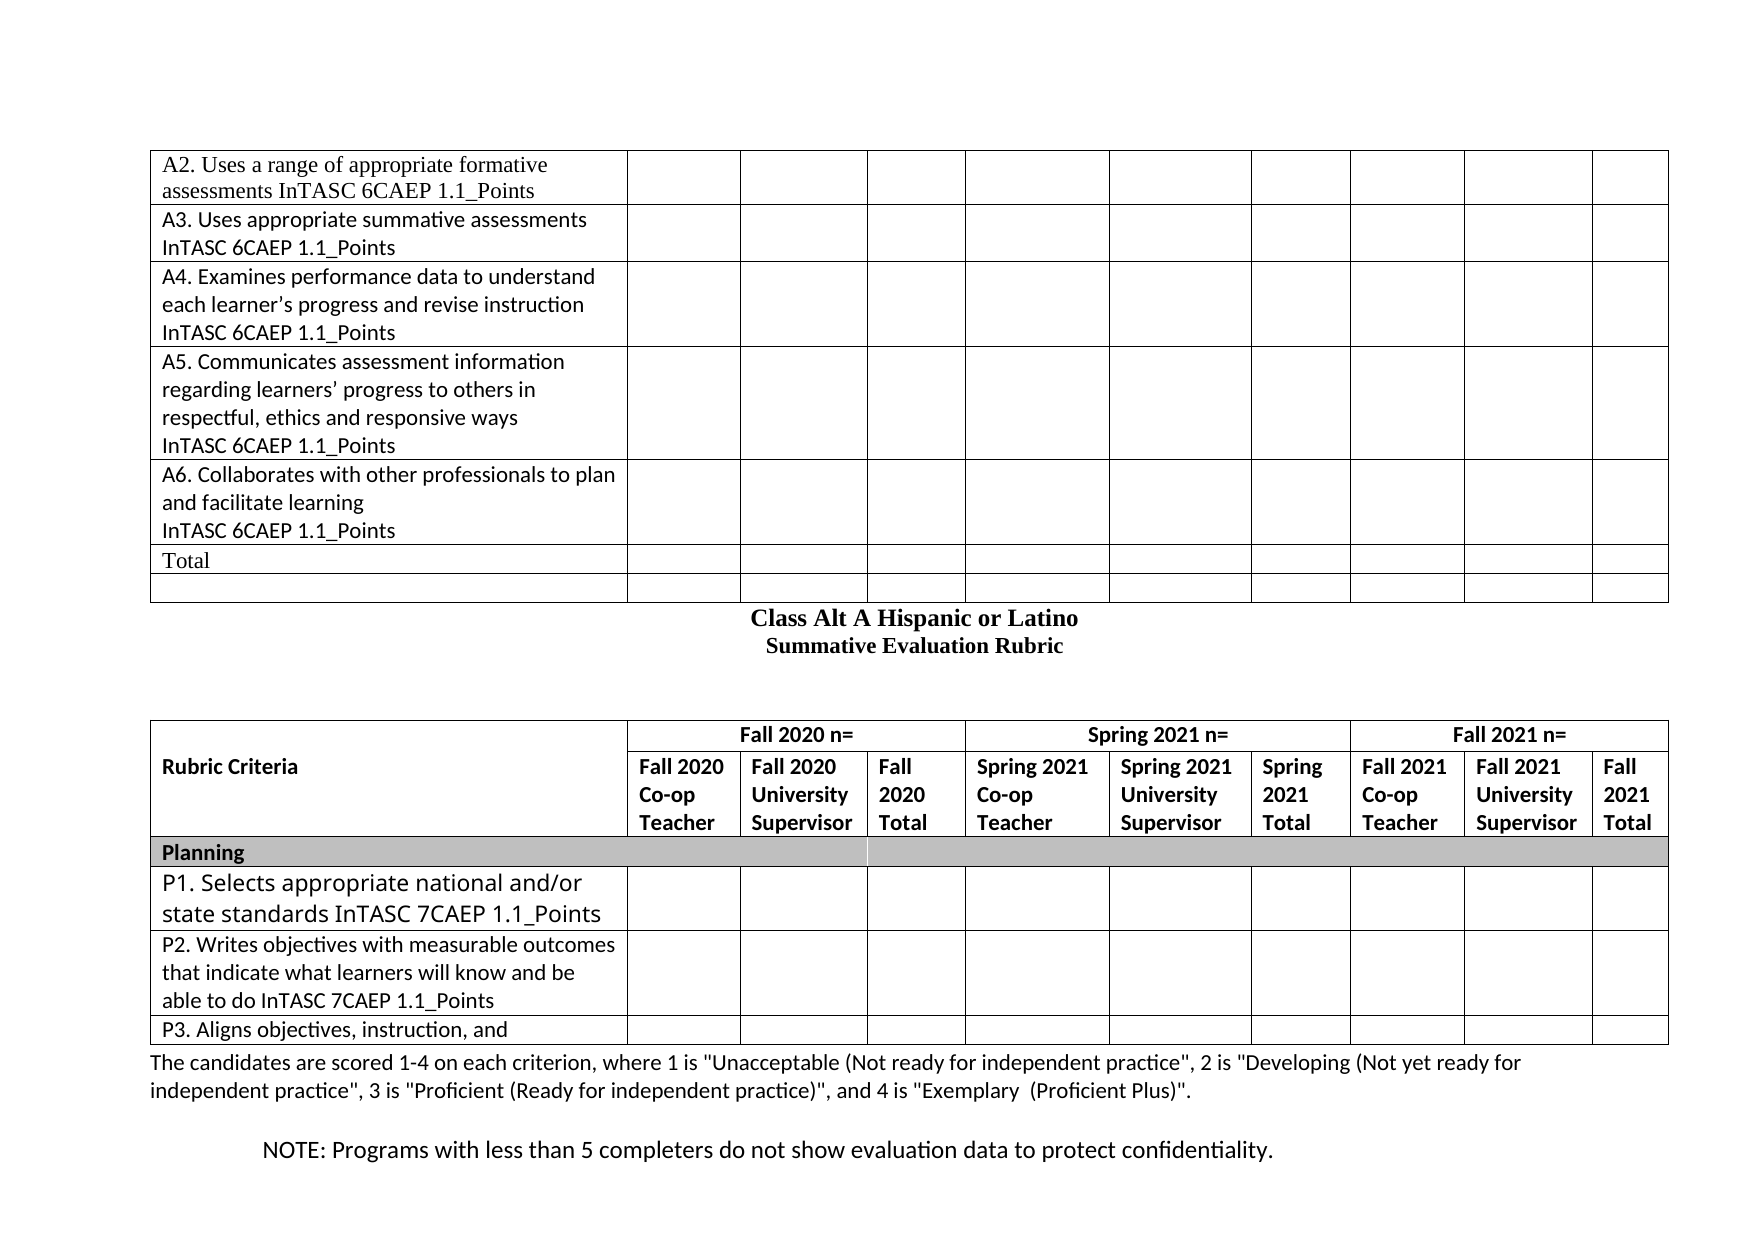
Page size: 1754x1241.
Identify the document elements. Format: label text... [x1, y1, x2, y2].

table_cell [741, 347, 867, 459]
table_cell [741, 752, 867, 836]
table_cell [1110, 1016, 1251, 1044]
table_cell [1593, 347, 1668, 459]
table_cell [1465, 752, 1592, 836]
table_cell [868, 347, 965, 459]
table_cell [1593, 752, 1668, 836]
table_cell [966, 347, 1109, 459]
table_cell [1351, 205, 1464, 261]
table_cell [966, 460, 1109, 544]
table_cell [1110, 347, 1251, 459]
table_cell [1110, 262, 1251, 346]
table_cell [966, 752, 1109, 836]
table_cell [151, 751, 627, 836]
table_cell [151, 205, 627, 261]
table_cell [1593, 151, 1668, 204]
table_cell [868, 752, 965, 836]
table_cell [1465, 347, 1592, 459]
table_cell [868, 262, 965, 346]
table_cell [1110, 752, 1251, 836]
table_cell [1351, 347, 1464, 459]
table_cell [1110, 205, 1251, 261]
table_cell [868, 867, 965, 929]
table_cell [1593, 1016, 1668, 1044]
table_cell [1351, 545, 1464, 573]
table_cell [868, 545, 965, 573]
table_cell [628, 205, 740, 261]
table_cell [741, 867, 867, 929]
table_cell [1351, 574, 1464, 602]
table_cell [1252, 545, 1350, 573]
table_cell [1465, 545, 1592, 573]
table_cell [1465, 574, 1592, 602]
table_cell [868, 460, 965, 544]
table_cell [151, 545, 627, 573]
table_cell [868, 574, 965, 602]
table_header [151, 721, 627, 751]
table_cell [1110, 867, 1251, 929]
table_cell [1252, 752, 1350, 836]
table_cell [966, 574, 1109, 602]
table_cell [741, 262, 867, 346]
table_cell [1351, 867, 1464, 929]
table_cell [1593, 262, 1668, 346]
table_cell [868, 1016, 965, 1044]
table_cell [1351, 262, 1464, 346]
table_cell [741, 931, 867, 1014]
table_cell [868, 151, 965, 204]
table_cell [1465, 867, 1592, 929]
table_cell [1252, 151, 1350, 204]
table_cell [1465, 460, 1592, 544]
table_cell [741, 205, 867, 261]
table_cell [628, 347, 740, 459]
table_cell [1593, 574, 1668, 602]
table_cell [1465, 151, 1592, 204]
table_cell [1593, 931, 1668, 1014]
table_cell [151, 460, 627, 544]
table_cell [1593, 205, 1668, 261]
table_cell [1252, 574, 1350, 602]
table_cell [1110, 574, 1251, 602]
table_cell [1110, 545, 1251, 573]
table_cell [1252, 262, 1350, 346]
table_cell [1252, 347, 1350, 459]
text Class Alt A Hispanic or Latino Summative Evaluation Rubric [225, 603, 1604, 658]
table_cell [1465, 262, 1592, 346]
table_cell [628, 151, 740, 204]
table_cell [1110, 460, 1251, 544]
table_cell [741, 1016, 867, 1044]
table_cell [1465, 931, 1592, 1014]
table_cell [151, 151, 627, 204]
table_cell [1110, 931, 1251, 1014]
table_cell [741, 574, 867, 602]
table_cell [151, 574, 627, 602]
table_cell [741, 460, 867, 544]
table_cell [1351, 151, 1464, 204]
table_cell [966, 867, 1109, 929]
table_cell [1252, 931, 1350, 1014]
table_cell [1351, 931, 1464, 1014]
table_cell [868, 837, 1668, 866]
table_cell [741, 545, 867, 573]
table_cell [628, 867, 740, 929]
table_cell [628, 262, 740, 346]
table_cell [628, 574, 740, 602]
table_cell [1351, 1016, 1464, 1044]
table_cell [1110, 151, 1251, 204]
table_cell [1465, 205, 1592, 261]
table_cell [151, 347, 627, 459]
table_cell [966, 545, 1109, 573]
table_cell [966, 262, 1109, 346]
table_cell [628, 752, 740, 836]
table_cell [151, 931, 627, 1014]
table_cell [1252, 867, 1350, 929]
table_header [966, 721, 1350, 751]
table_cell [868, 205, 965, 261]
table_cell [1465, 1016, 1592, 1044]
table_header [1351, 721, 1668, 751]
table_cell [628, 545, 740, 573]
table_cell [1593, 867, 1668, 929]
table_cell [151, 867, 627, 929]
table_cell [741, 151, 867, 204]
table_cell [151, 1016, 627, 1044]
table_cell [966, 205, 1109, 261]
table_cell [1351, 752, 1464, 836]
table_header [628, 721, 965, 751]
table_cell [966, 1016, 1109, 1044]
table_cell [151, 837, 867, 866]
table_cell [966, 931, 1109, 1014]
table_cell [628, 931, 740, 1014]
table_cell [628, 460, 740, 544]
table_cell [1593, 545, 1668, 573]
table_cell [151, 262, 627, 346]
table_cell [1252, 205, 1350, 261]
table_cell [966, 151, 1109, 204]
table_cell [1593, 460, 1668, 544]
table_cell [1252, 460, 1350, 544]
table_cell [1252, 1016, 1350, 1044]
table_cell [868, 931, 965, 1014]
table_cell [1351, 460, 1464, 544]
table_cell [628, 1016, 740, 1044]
